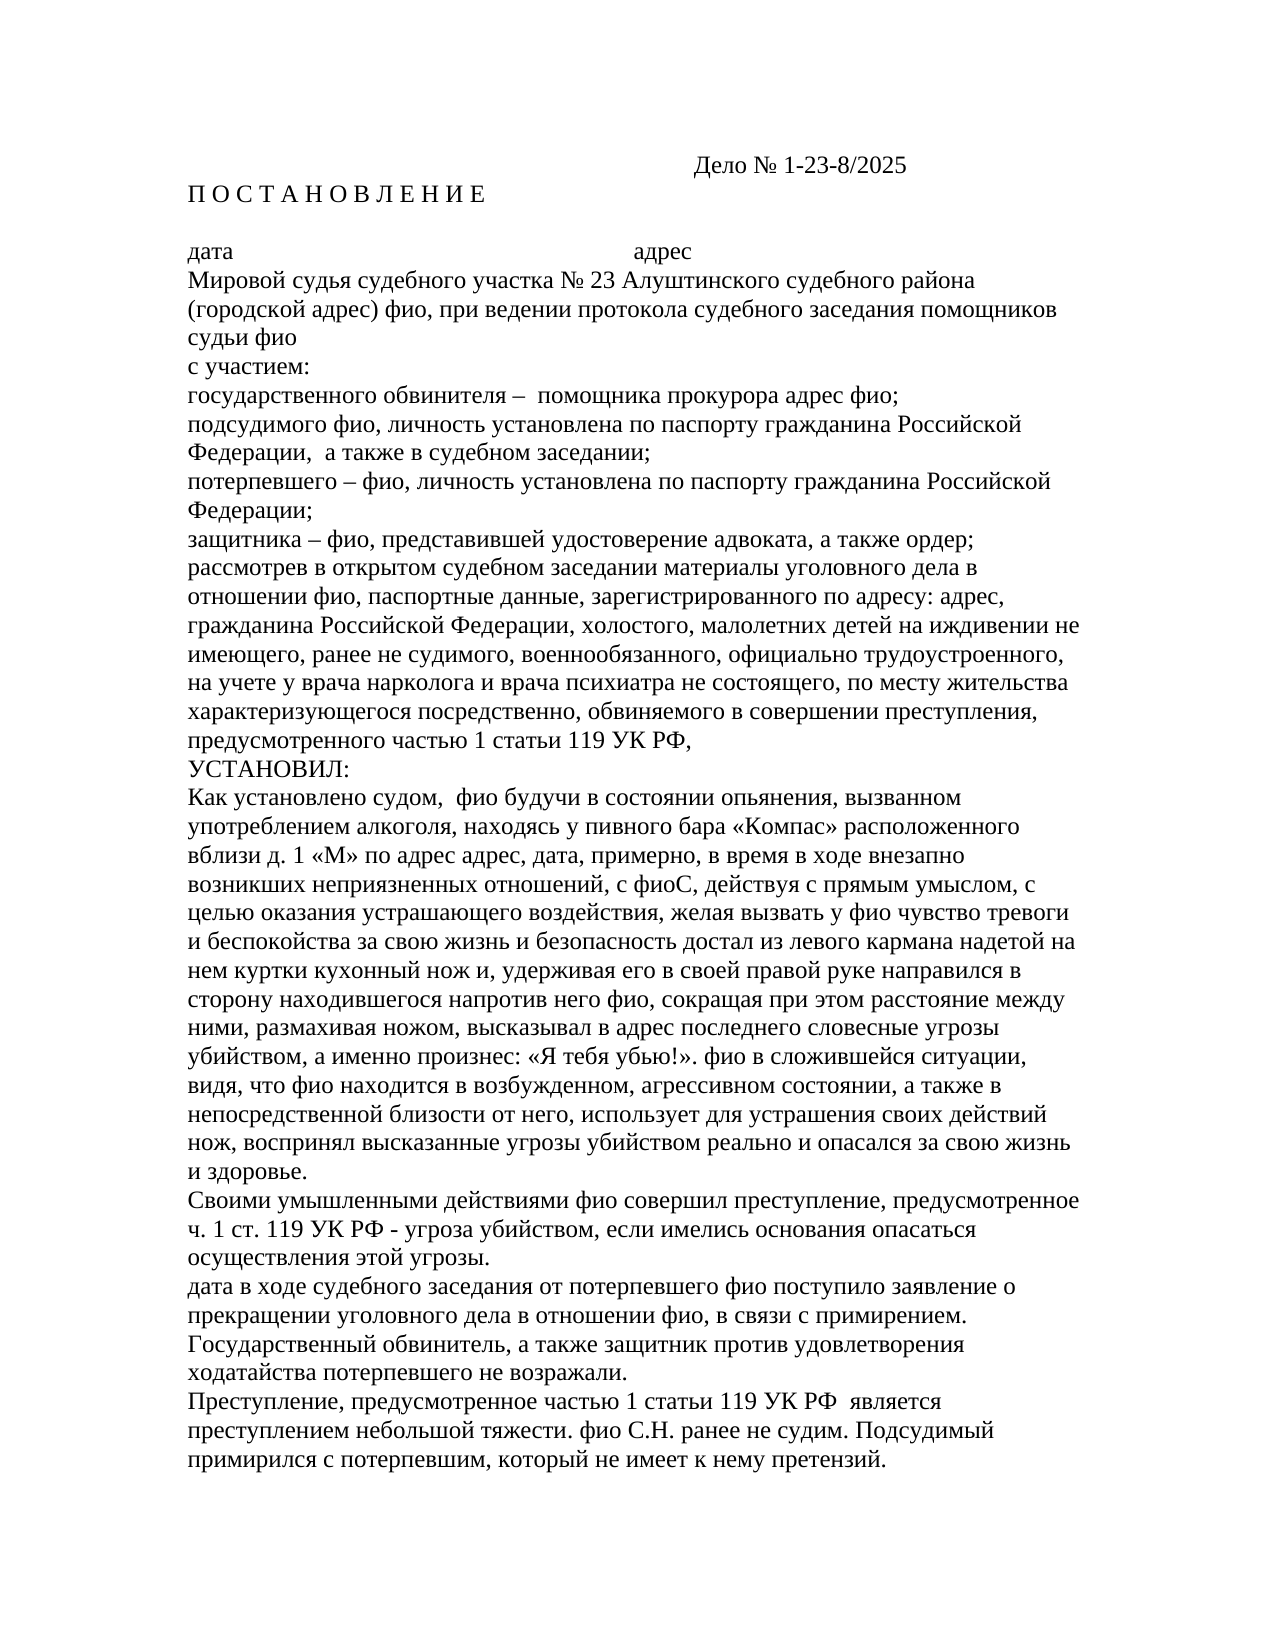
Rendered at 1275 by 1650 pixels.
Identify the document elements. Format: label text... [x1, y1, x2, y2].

text дата адрес [187, 236, 1087, 265]
text Преступление, предусмотренное частью 1 статьи 119 УК РФ является преступлением небольшой тяжести. фио С.Н. ранее не судим. Подсудимый примирился с потерпевшим, который не имеет к нему претензий. [187, 1386, 1087, 1472]
text Мировой судья судебного участка № 23 Алуштинского судебного района (городской адрес) фио, при ведении протокола судебного заседания помощников судьи фио [187, 265, 1087, 351]
text УСТАНОВИЛ: [187, 754, 1087, 782]
text Дело № 1-23-8/2025 [187, 150, 1087, 179]
text защитника – фио, представившей удостоверение адвоката, а также ордер; [187, 524, 1087, 552]
text с участием: [187, 351, 1087, 380]
text дата в ходе судебного заседания от потерпевшего фио поступило заявление о прекращении уголовного дела в отношении фио, в связи с примирением. [187, 1271, 1087, 1329]
text П О С Т А Н О В Л Е Н И Е [187, 179, 1087, 207]
text Государственный обвинитель, а также защитник против удовлетворения ходатайства потерпевшего не возражали. [187, 1329, 1087, 1386]
text рассмотрев в открытом судебном заседании материалы уголовного дела в отношении фио, паспортные данные, зарегистрированного по адресу: адрес, гражданина Российской Федерации, холостого, малолетних детей на иждивении не имеющего, ранее не судимого, военнообязанного, официально трудоустроенного, на учете у врача нарколога и врача психиатра не состоящего, по месту жительства характеризующегося посредственно, обвиняемого в совершении преступления, предусмотренного частью 1 статьи 119 УК РФ, [187, 552, 1087, 754]
text Своими умышленными действиями фио совершил преступление, предусмотренное ч. 1 ст. 119 УК РФ - угроза убийством, если имелись основания опасаться осуществления этой угрозы. [187, 1185, 1087, 1271]
text потерпевшего – фио, личность установлена по паспорту гражданина Российской Федерации; [187, 466, 1087, 524]
text Как установлено судом, фио будучи в состоянии опьянения, вызванном употреблением алкоголя, находясь у пивного бара «Компас» расположенного вблизи д. 1 «М» по адрес адрес, дата, примерно, в время в ходе внезапно возникших неприязненных отношений, с фиоС, действуя с прямым умыслом, с целью оказания устрашающего воздействия, желая вызвать у фио чувство тревоги и беспокойства за свою жизнь и безопасность достал из левого кармана надетой на нем куртки кухонный нож и, удерживая его в своей правой руке направился в сторону находившегося напротив него фио, сокращая при этом расстояние между ними, размахивая ножом, высказывал в адрес последнего словесные угрозы убийством, а именно произнес: «Я тебя убью!». фио в сложившейся ситуации, видя, что фио находится в возбужденном, агрессивном состоянии, а также в непосредственной близости от него, использует для устрашения своих действий нож, воспринял высказанные угрозы убийством реально и опасался за свою жизнь и здоровье. [187, 782, 1087, 1185]
text подсудимого фио, личность установлена по паспорту гражданина Российской Федерации, а также в судебном заседании; [187, 409, 1087, 466]
text государственного обвинителя – помощника прокурора адрес фио; [187, 380, 1087, 409]
